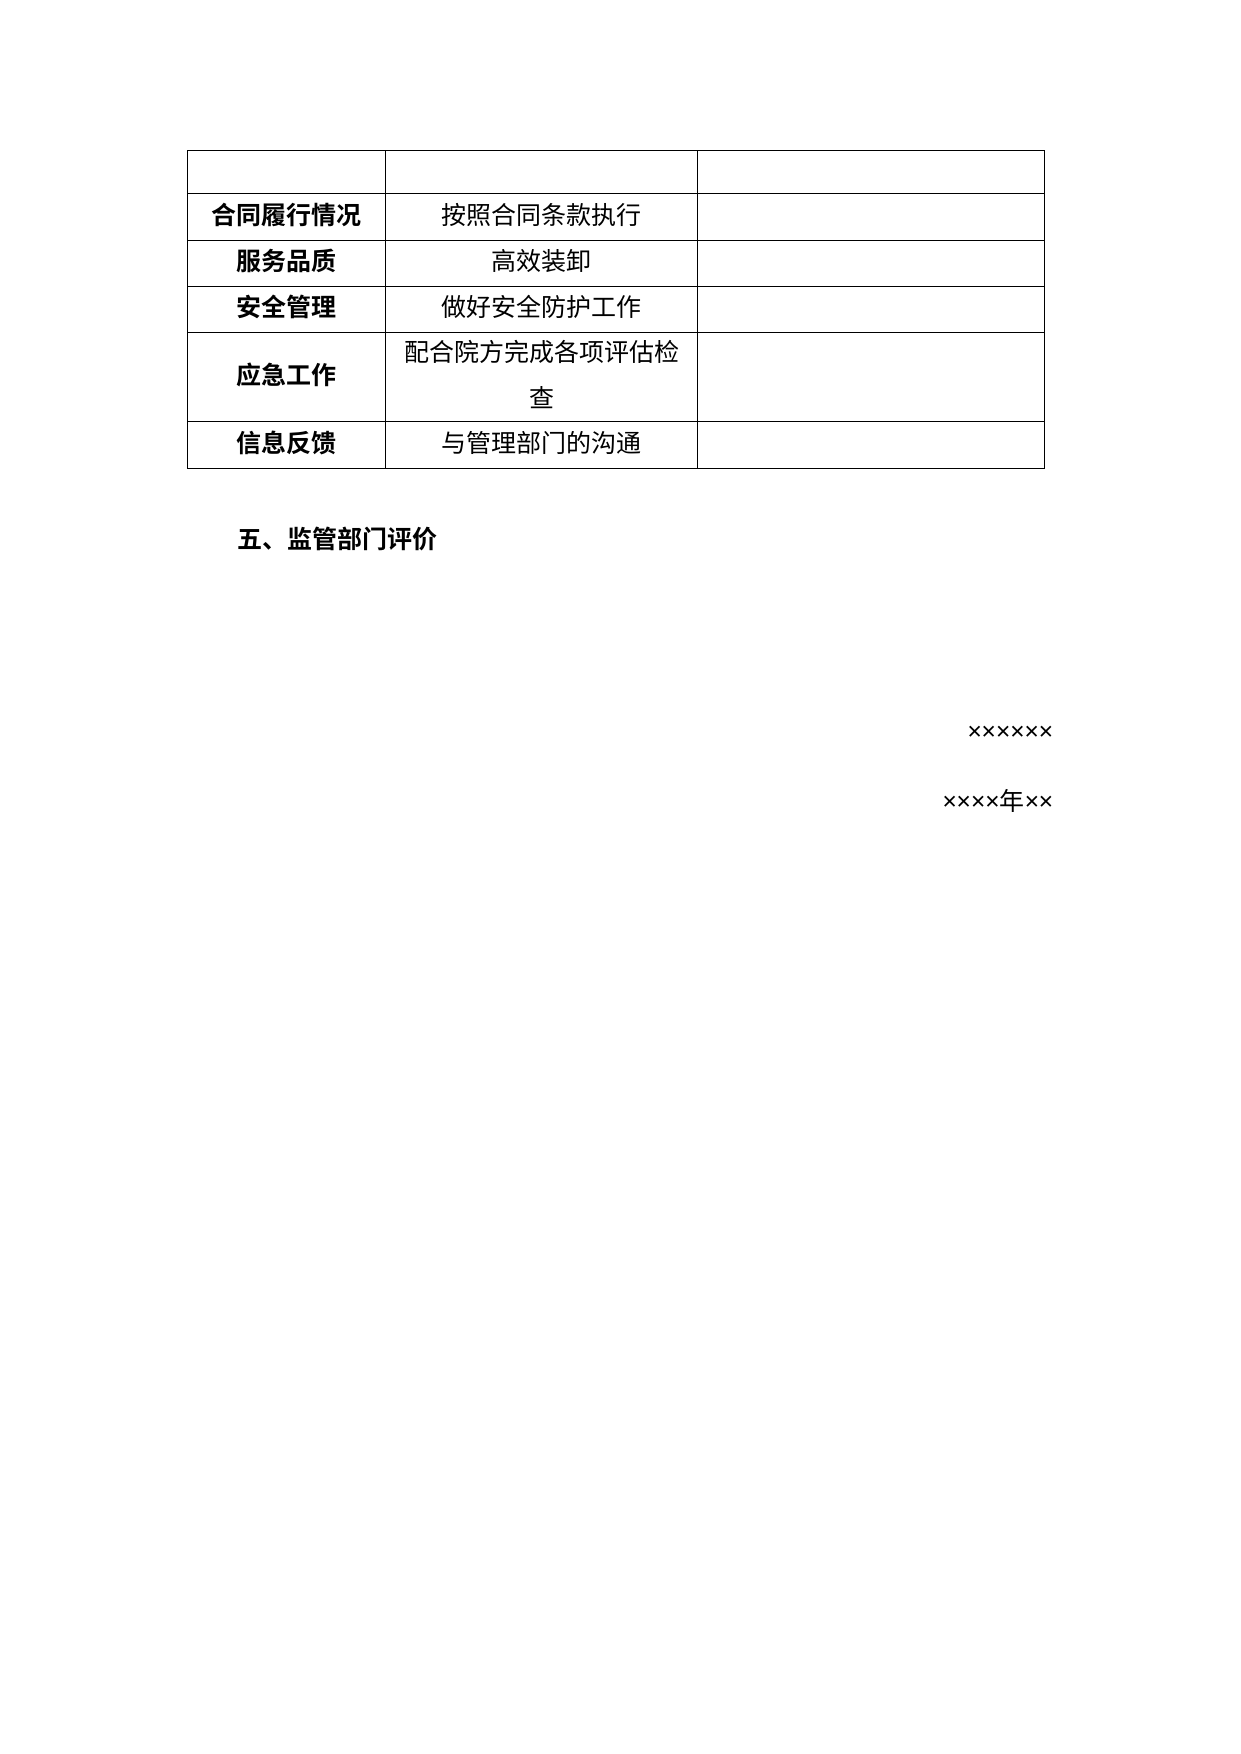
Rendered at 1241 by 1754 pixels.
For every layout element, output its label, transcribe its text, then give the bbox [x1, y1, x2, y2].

table_cell 信息反馈 [188, 422, 385, 468]
table_cell [698, 241, 1044, 286]
table_cell 做好安全防护工作 [386, 287, 697, 332]
table_cell 配合院方完成各项评估检查 [386, 333, 697, 421]
table_cell [698, 422, 1044, 468]
table_cell [698, 287, 1044, 332]
table_cell [698, 333, 1044, 421]
text ××××年×× [237, 781, 1053, 818]
table_cell 与管理部门的沟通 [386, 422, 697, 468]
table_header 服务项目 [188, 151, 385, 193]
table_header 内容 [386, 151, 697, 193]
table_cell 按照合同条款执行 [386, 194, 697, 239]
table_cell 高效装卸 [386, 241, 697, 286]
table_cell 服务品质 [188, 241, 385, 286]
table_cell 应急工作 [188, 333, 385, 421]
table_cell 合同履行情况 [188, 194, 385, 239]
table_cell 安全管理 [188, 287, 385, 332]
text ×××××× [237, 713, 1053, 747]
text 五、监管部门评价 [187, 520, 1053, 556]
table_header 效果 [698, 151, 1044, 193]
table_cell [698, 194, 1044, 239]
